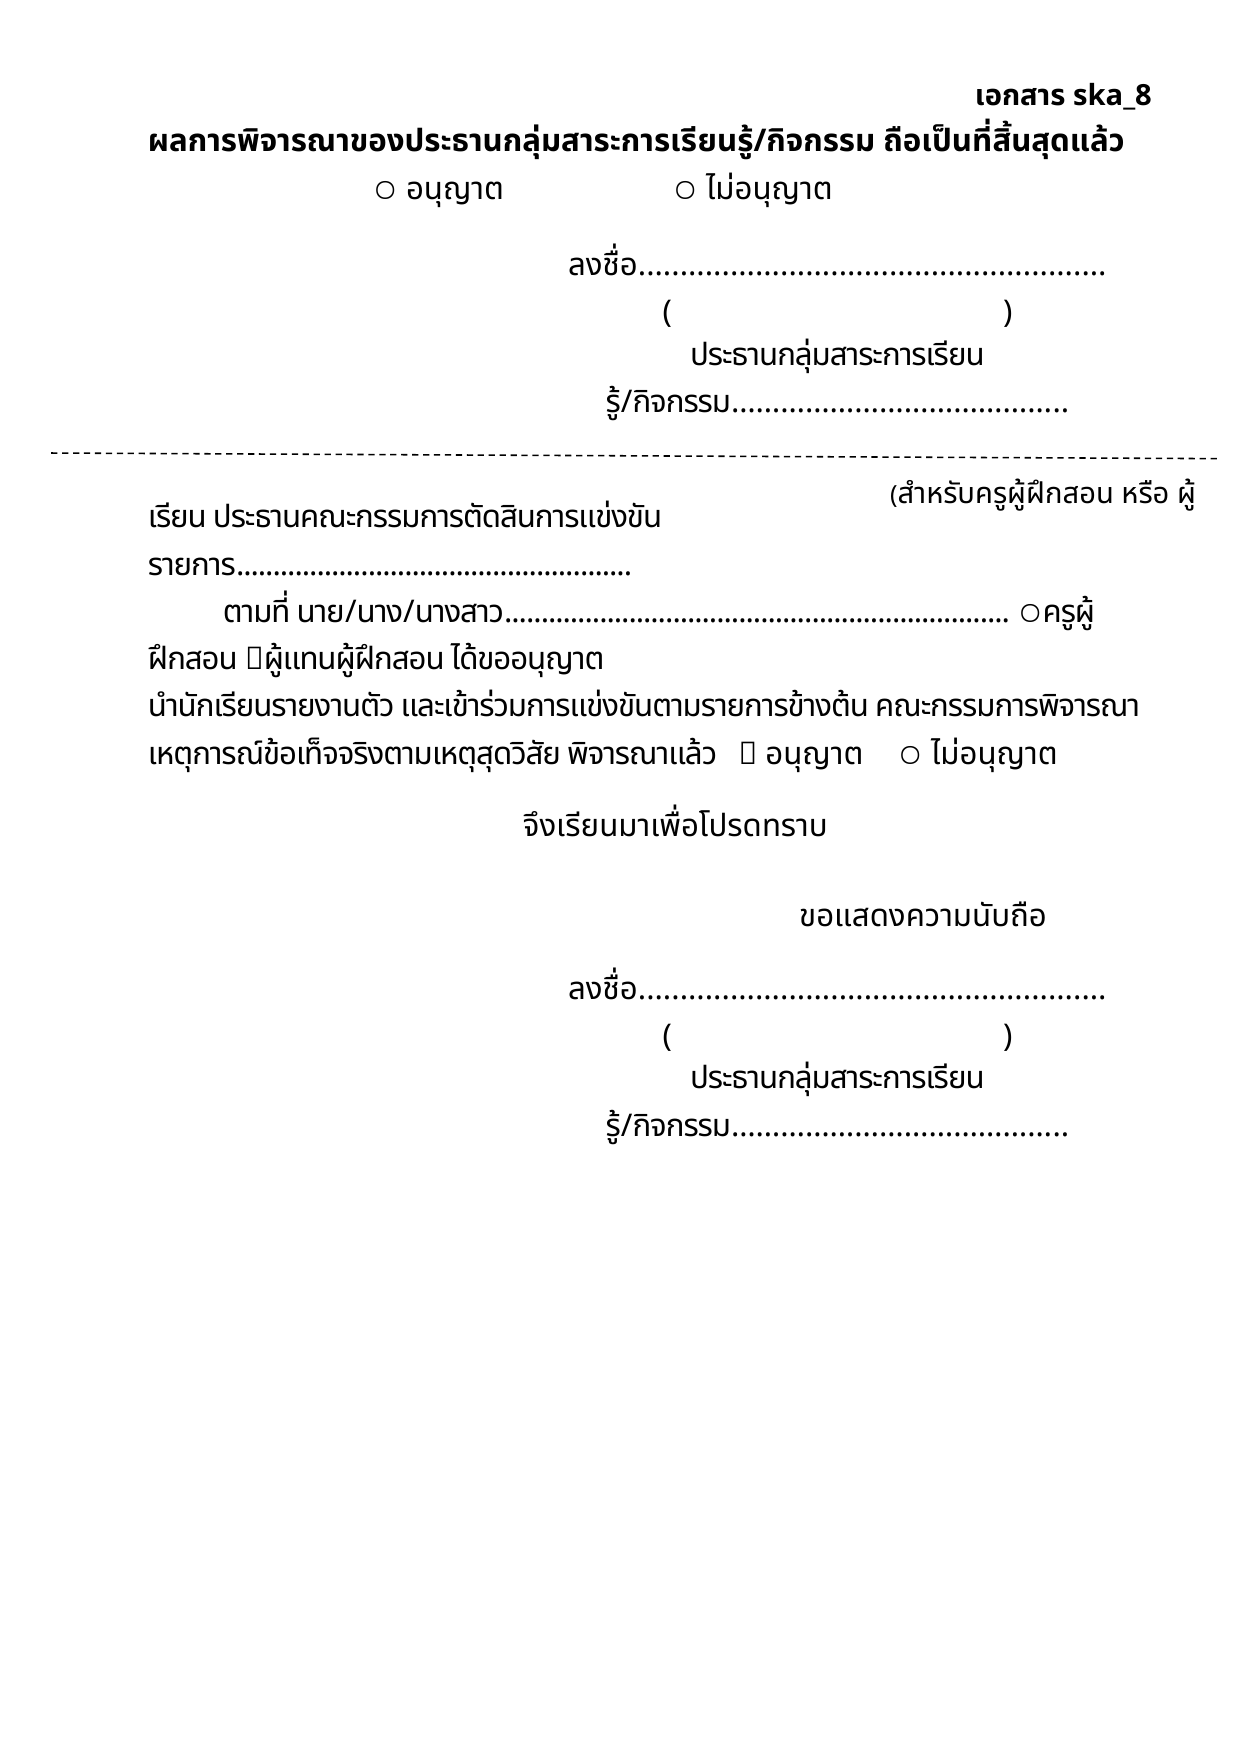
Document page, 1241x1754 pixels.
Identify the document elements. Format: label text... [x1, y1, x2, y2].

text ผลการพิจารณาของประธานกลุ่มสาระการเรียนรู้/กิจกรรม ถือเป็นที่สิ้นสุดแล้ว อนุญาต ไม่อนุญาต [148, 118, 1152, 242]
text จึงเรียนมาเพื่อโปรดทราบ ขอแสดงความนับถือ [523, 803, 1152, 941]
text ลงชื่อ........................................................ ( ) ประธานกลุ่มสาระการเรียนรู้/กิจกรรม………………………………….. [523, 966, 1152, 1150]
text เรียน ประธานคณะกรรมการตัดสินการแข่งขัน รายการ...................................................... ตามที่ นาย/นาง/นางสาว..................................................................... ครูผู้ฝึกสอน ผู้แทนผู้ฝึกสอน ได้ขออนุญาต นำนักเรียนรายงานตัว และเข้าร่วมการแข่งขันตามรายการข้างต้น คณะกรรมการพิจารณาเหตุการณ์ข้อเท็จจริงตามเหตุสุดวิสัย พิจารณาแล้ว อนุญาต ไม่อนุญาต [148, 452, 1152, 778]
text ลงชื่อ........................................................ ( ) ประธานกลุ่มสาระการเรียนรู้/กิจกรรม………………………………….. [523, 242, 1152, 427]
